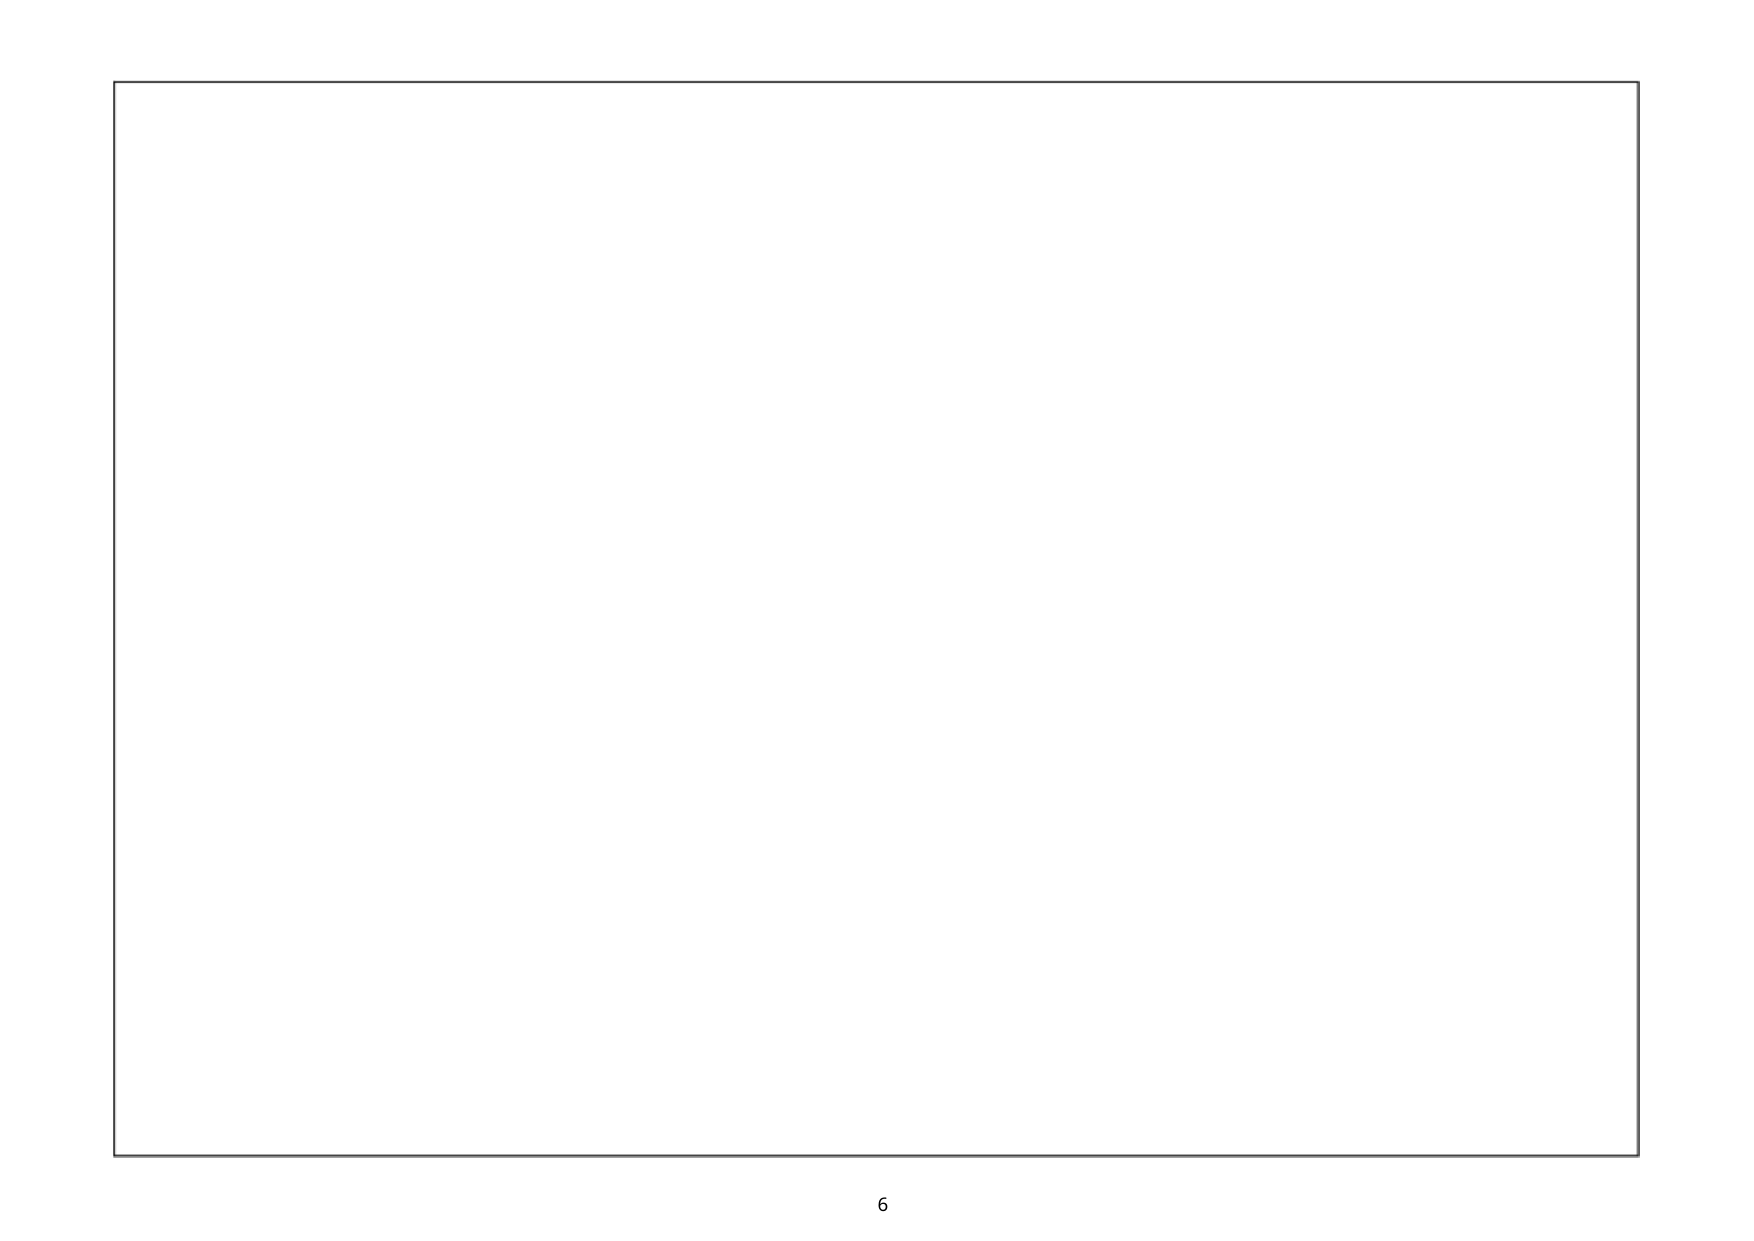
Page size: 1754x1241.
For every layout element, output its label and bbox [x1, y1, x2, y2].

picture [112, 80, 1640, 1158]
